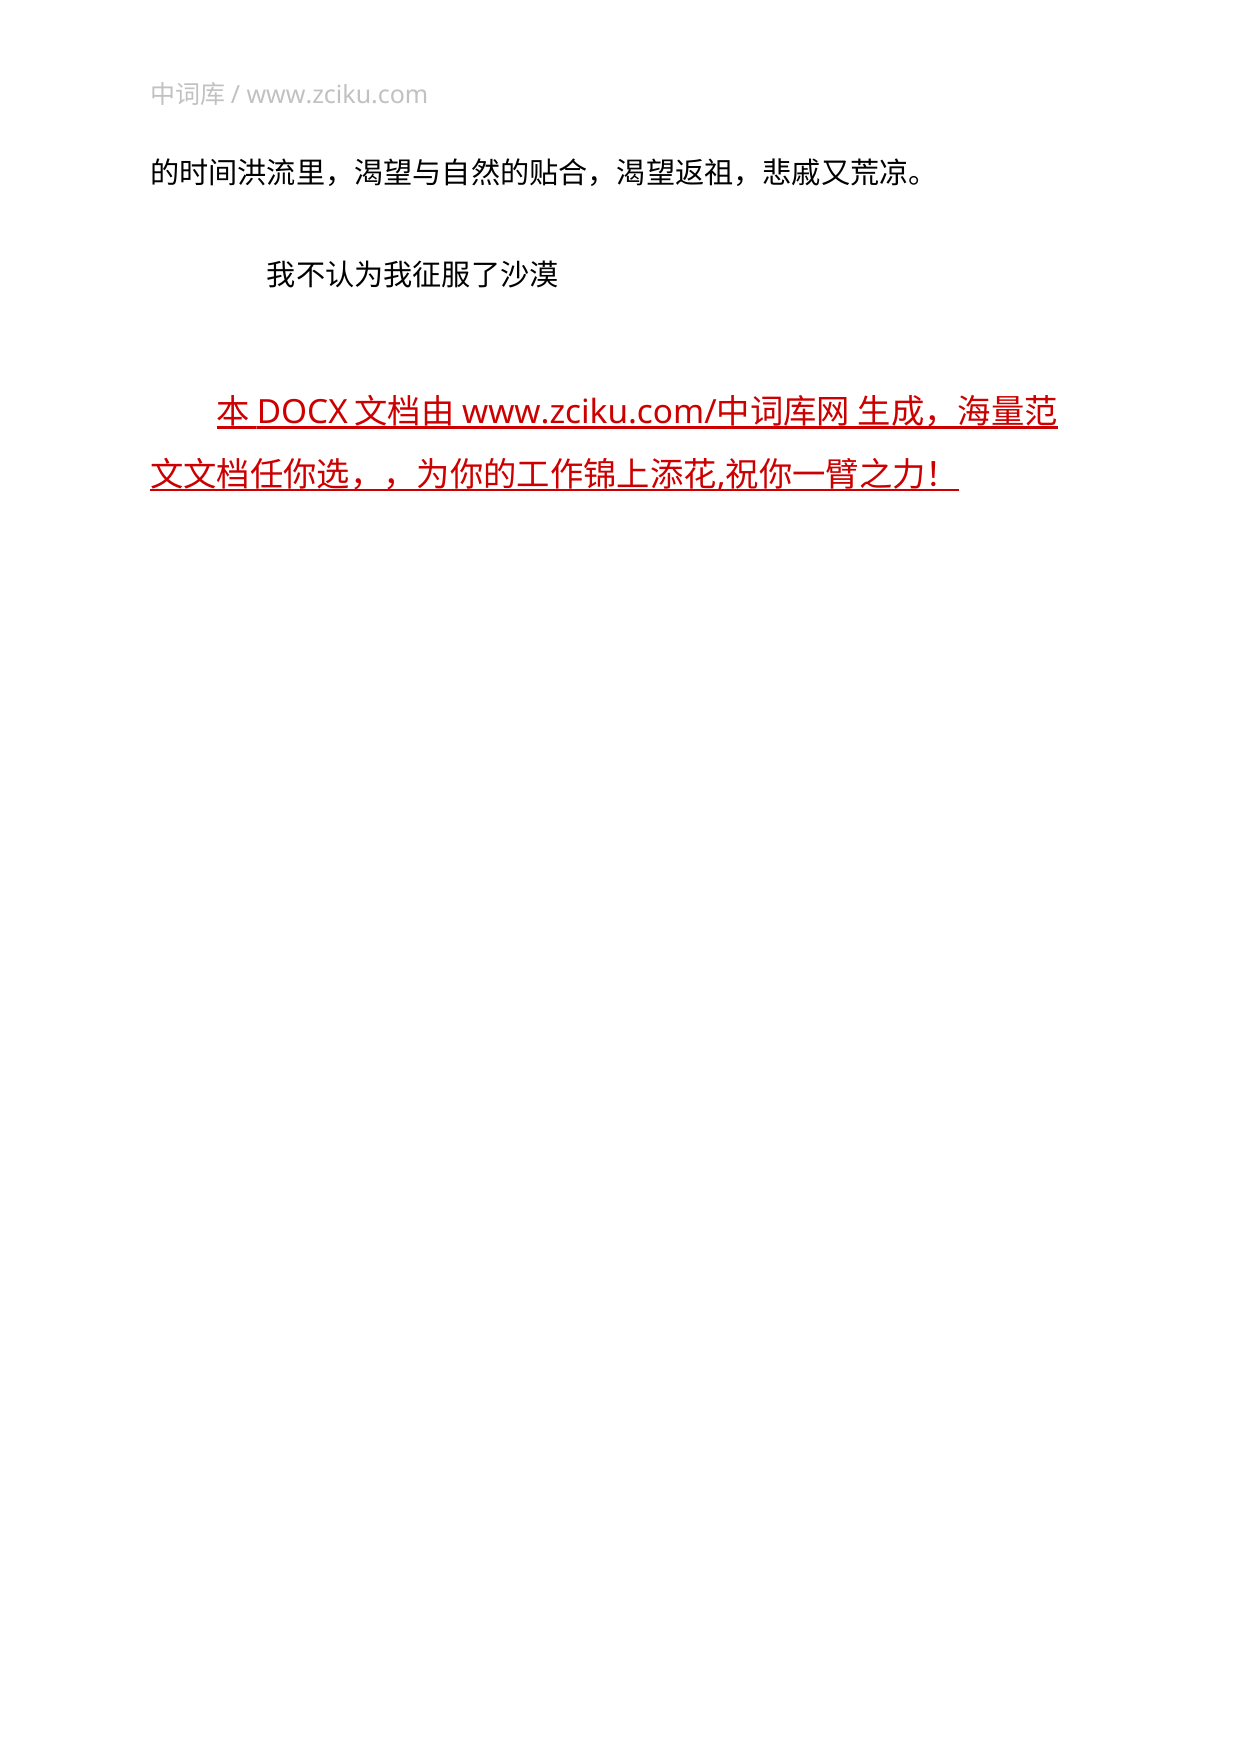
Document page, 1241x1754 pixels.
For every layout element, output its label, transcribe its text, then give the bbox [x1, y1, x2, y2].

text 本DOCX文档由 www.zciku.com/中词库网 生成，海量范文文档任你选，，为你的工作锦上添花,祝你一臂之力！ [150, 385, 1090, 496]
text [150, 150, 1090, 192]
text 我不认为我征服了沙漠 [150, 252, 1090, 294]
